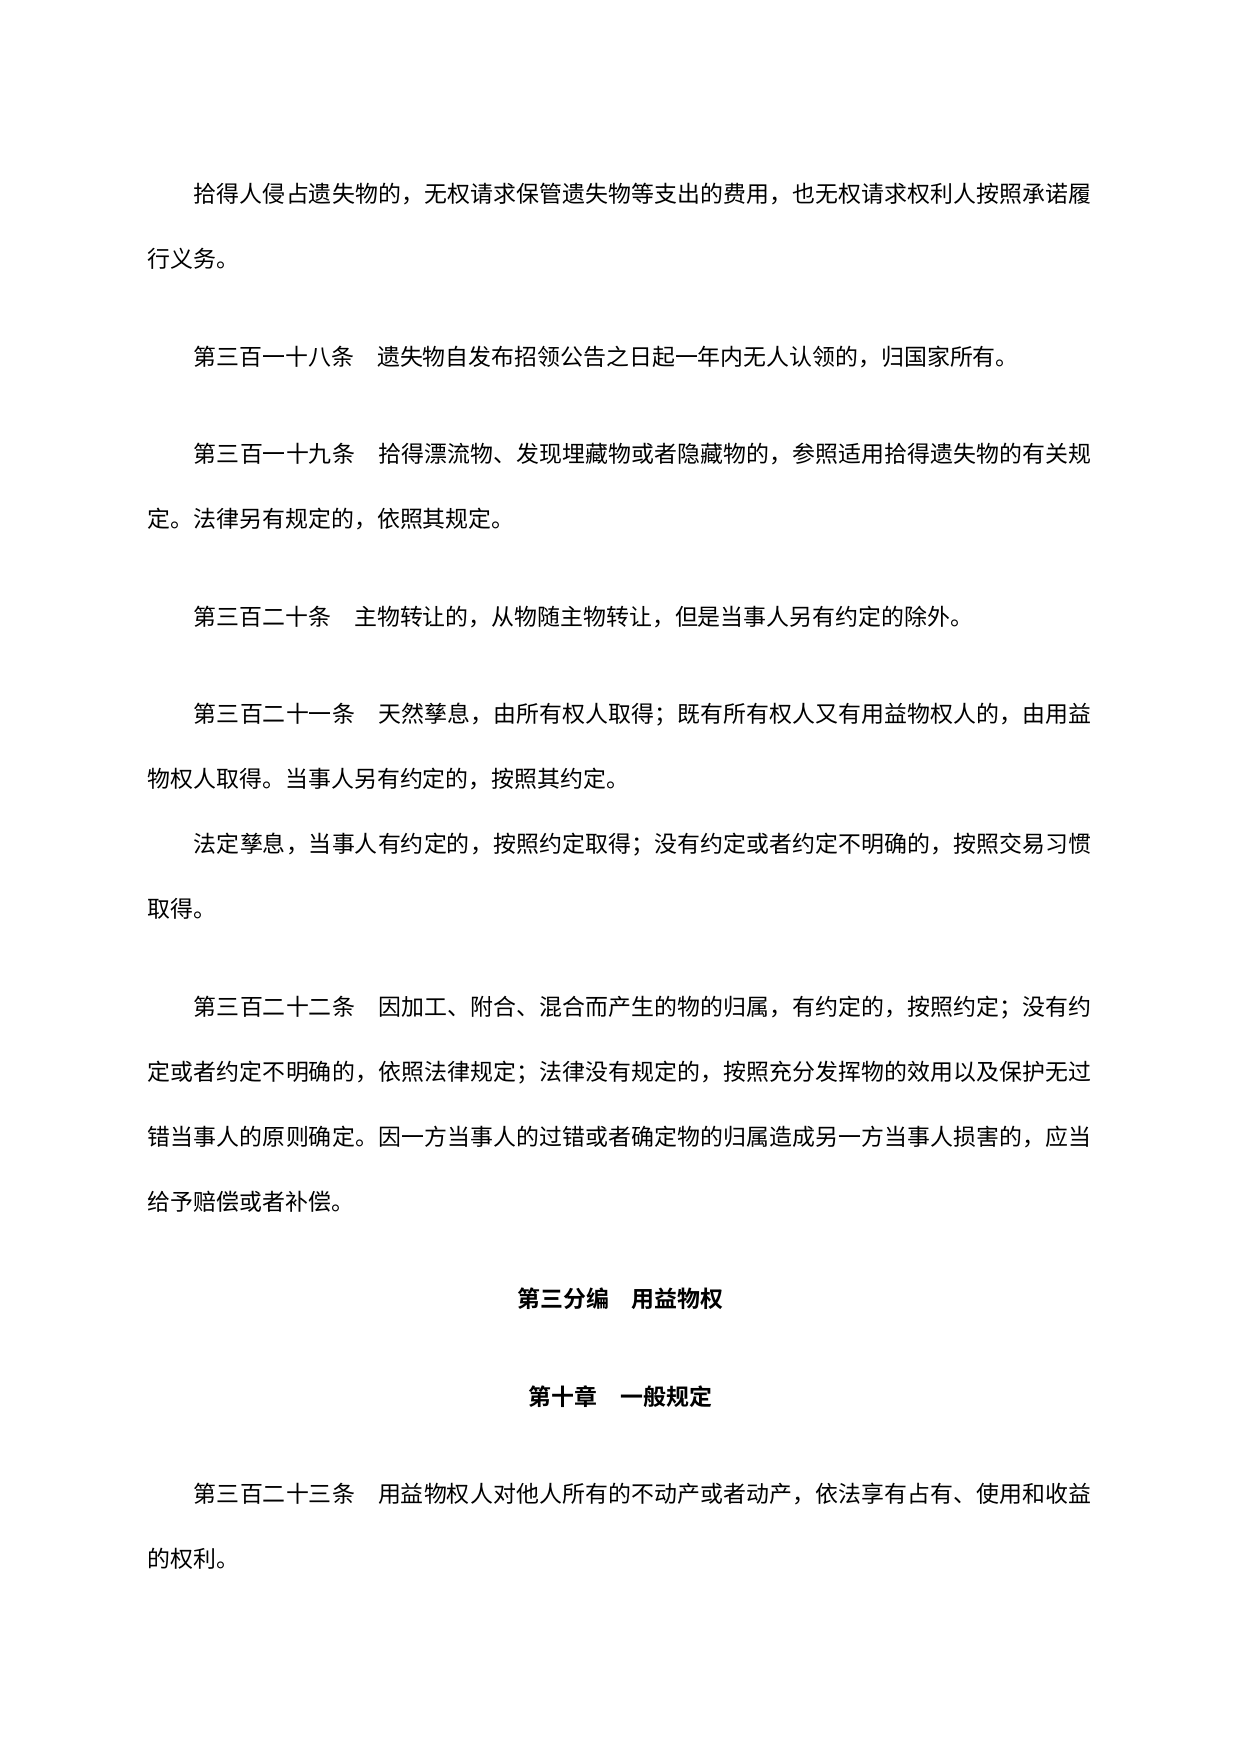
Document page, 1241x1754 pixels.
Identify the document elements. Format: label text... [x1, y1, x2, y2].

text 法定孳息，当事人有约定的，按照约定取得；没有约定或者约定不明确的，按照交易习惯取得。 [148, 811, 1092, 941]
text 第十章 一般规定 [148, 1363, 1092, 1428]
text 第三百一十九条 拾得漂流物、发现埋藏物或者隐藏物的，参照适用拾得遗失物的有关规定。法律另有规定的，依照其规定。 [148, 421, 1092, 551]
text 第三分编 用益物权 [148, 1266, 1092, 1331]
text 第三百二十三条 用益物权人对他人所有的不动产或者动产，依法享有占有、使用和收益的权利。 [148, 1461, 1092, 1591]
text 拾得人侵占遗失物的，无权请求保管遗失物等支出的费用，也无权请求权利人按照承诺履行义务。 [148, 161, 1092, 291]
text 第三百二十条 主物转让的，从物随主物转让，但是当事人另有约定的除外。 [148, 583, 1092, 648]
text 第三百二十一条 天然孳息，由所有权人取得；既有所有权人又有用益物权人的，由用益物权人取得。当事人另有约定的，按照其约定。 [148, 681, 1092, 811]
text 第三百一十八条 遗失物自发布招领公告之日起一年内无人认领的，归国家所有。 [148, 323, 1092, 388]
text 第三百二十二条 因加工、附合、混合而产生的物的归属，有约定的，按照约定；没有约定或者约定不明确的，依照法律规定；法律没有规定的，按照充分发挥物的效用以及保护无过错当事人的原则确定。因一方当事人的过错或者确定物的归属造成另一方当事人损害的，应当给予赔偿或者补偿。 [148, 973, 1092, 1233]
